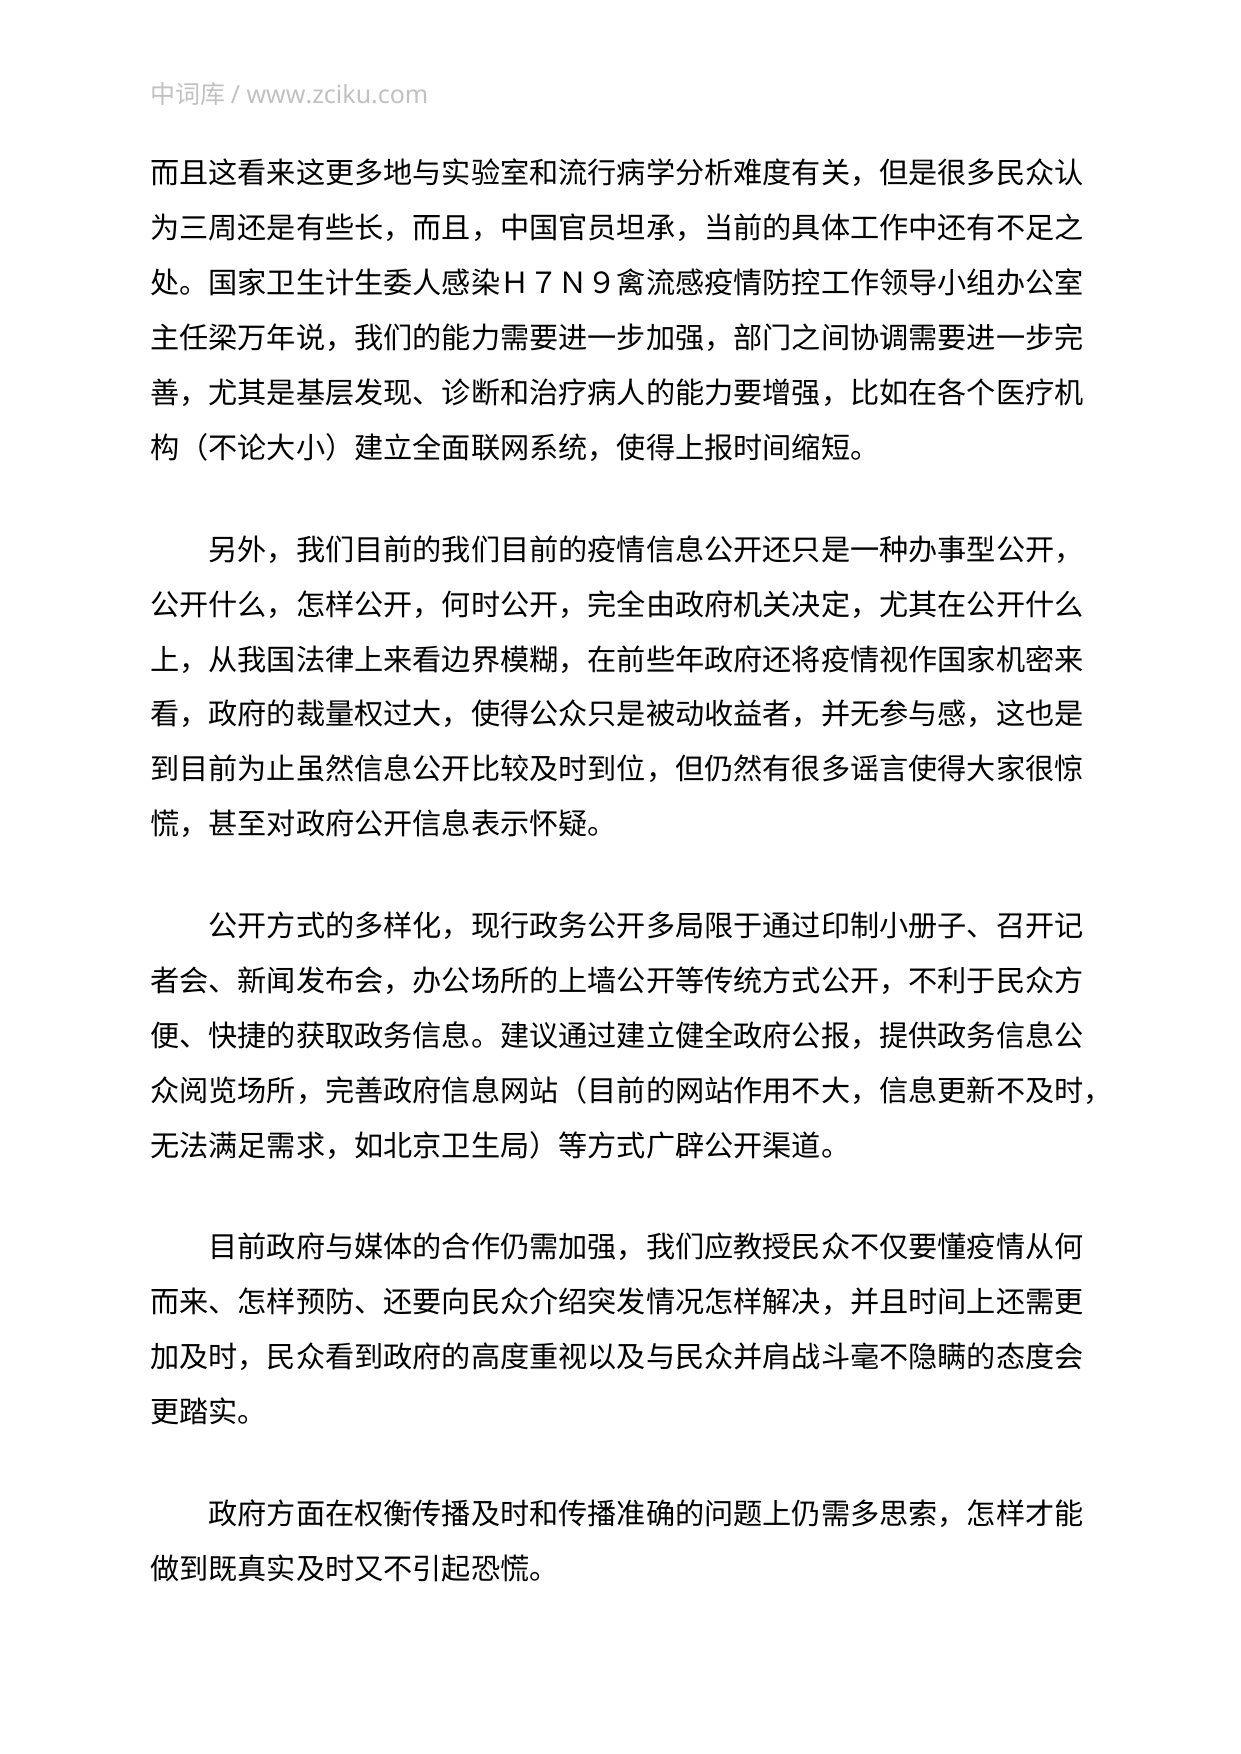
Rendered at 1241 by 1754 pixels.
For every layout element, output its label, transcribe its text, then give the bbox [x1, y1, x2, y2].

text 政府方面在权衡传播及时和传播准确的问题上仍需多思索，怎样才能做到既真实及时又不引起恐慌。 [150, 1490, 1090, 1587]
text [150, 150, 1090, 467]
text 公开方式的多样化，现行政务公开多局限于通过印制小册子、召开记者会、新闻发布会，办公场所的上墙公开等传统方式公开，不利于民众方便、快捷的获取政务信息。建议通过建立健全政府公报，提供政务信息公众阅览场所，完善政府信息网站（目前的网站作用不大，信息更新不及时，无法满足需求，如北京卫生局）等方式广辟公开渠道。 [150, 902, 1090, 1164]
text 目前政府与媒体的合作仍需加强，我们应教授民众不仅要懂疫情从何而来、怎样预防、还要向民众介绍突发情况怎样解决，并且时间上还需更加及时，民众看到政府的高度重视以及与民众并肩战斗毫不隐瞒的态度会更踏实。 [150, 1224, 1090, 1431]
text 另外，我们目前的我们目前的疫情信息公开还只是一种办事型公开，公开什么，怎样公开，何时公开，完全由政府机关决定，尤其在公开什么上，从我国法律上来看边界模糊，在前些年政府还将疫情视作国家机密来看，政府的裁量权过大，使得公众只是被动收益者，并无参与感，这也是到目前为止虽然信息公开比较及时到位，但仍然有很多谣言使得大家很惊慌，甚至对政府公开信息表示怀疑。 [150, 526, 1090, 843]
